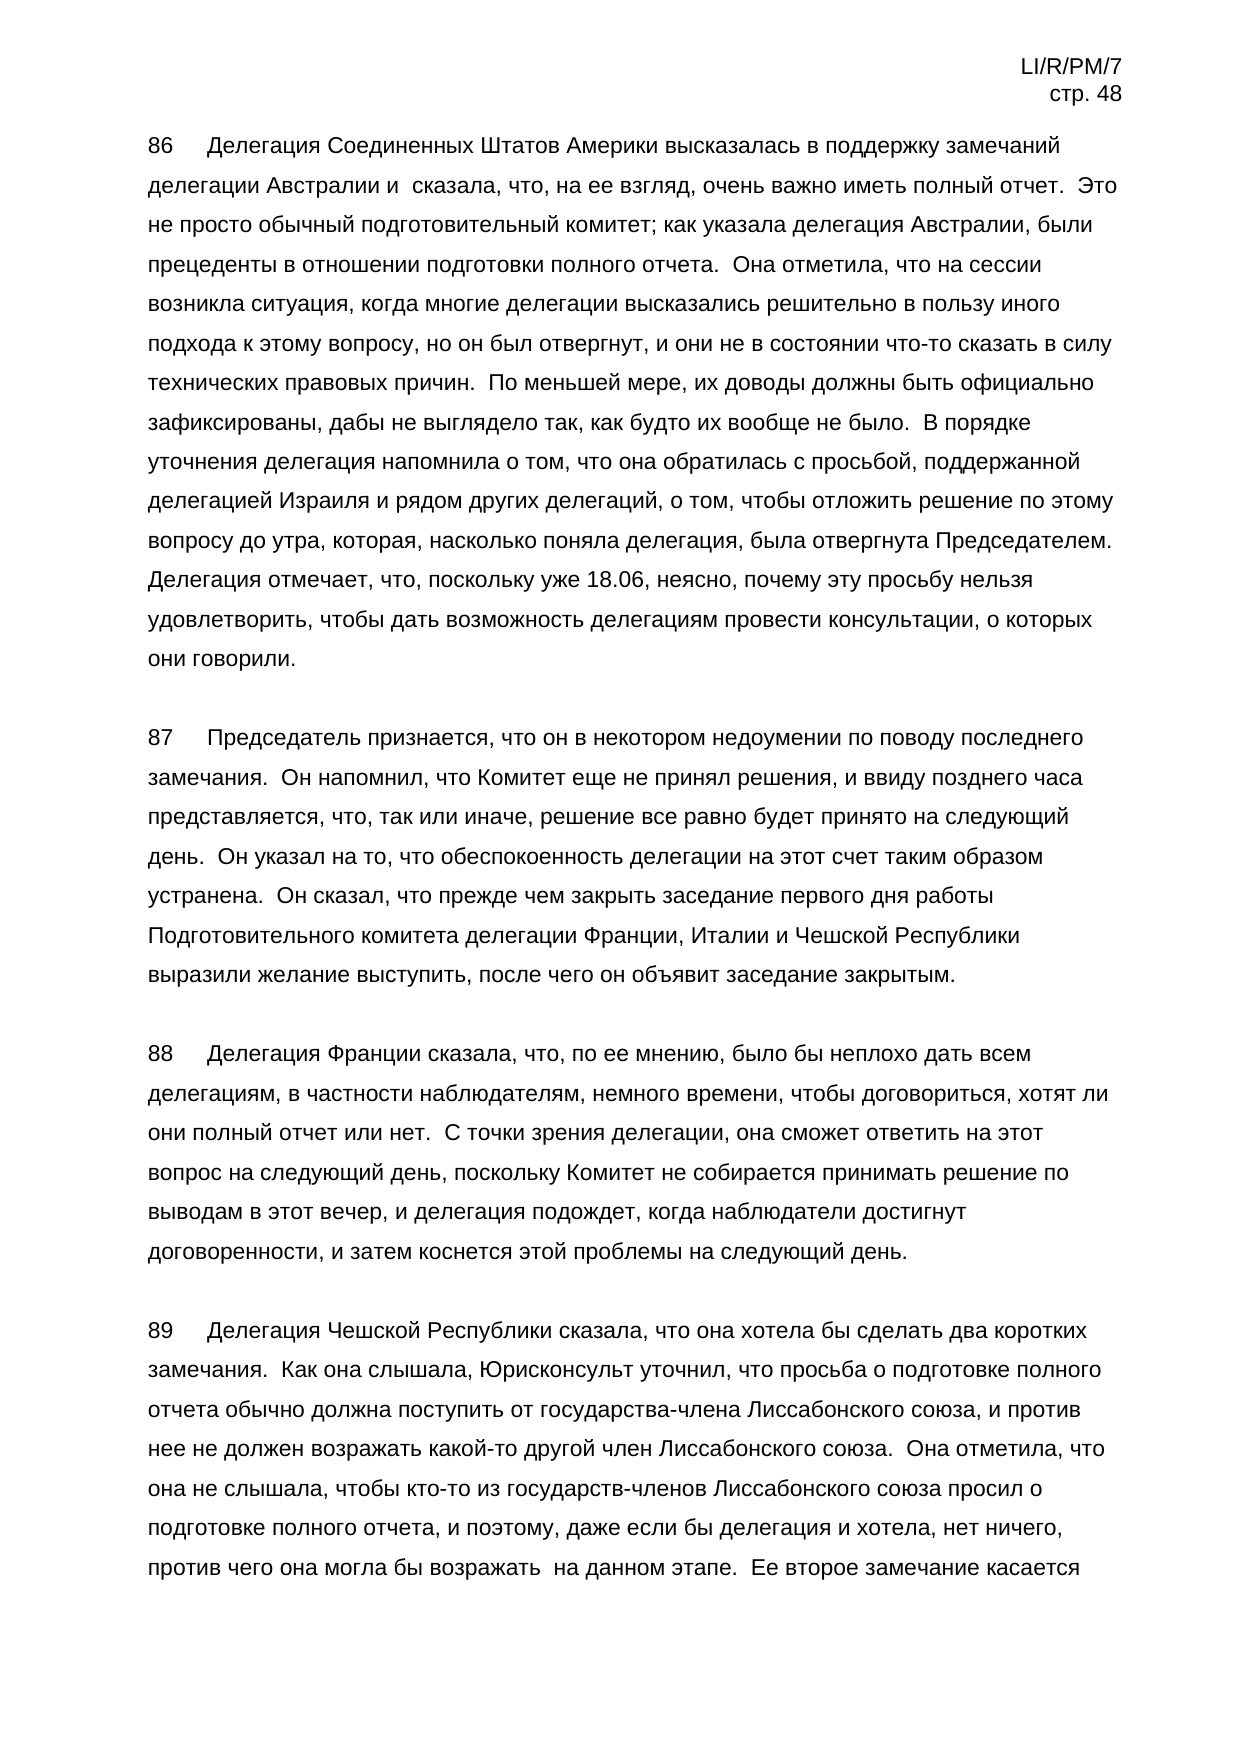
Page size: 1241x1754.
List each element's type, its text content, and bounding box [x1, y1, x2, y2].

text Председатель признается, что он в некотором недоумении по поводу последнего замечания. Он напомнил, что Комитет еще не принял решения, и ввиду позднего часа представляется, что, так или иначе, решение все равно будет принято на следующий день. Он указал на то, что обеспокоенность делегации на этот счет таким образом устранена. Он сказал, что прежде чем закрыть заседание первого дня работы Подготовительного комитета делегации Франции, Италии и Чешской Республики выразили желание выступить, после чего он объявит заседание закрытым. [148, 724, 1122, 988]
text Делегация Франции сказала, что, по ее мнению, было бы неплохо дать всем делегациям, в частности наблюдателям, немного времени, чтобы договориться, хотят ли они полный отчет или нет. С точки зрения делегации, она сможет ответить на этот вопрос на следующий день, поскольку Комитет не собирается принимать решение по выводам в этот вечер, и делегация подождет, когда наблюдатели достигнут договоренности, и затем коснется этой проблемы на следующий день. [148, 1040, 1122, 1264]
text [148, 1317, 1122, 1580]
text Делегация Соединенных Штатов Америки высказалась в поддержку замечаний делегации Австралии и сказала, что, на ее взгляд, очень важно иметь полный отчет. Это не просто обычный подготовительный комитет; как указала делегация Австралии, были прецеденты в отношении подготовки полного отчета. Она отметила, что на сессии возникла ситуация, когда многие делегации высказались решительно в пользу иного подхода к этому вопросу, но он был отвергнут, и они не в состоянии что-то сказать в силу технических правовых причин. По меньшей мере, их доводы должны быть официально зафиксированы, дабы не выглядело так, как будто их вообще не было. В порядке уточнения делегация напомнила о том, что она обратилась с просьбой, поддержанной делегацией Израиля и рядом других делегаций, о том, чтобы отложить решение по этому вопросу до утра, которая, насколько поняла делегация, была отвергнута Председателем. Делегация отмечает, что, поскольку уже 18.06, неясно, почему эту просьбу нельзя удовлетворить, чтобы дать возможность делегациям провести консультации, о которых они говорили. [148, 132, 1122, 672]
